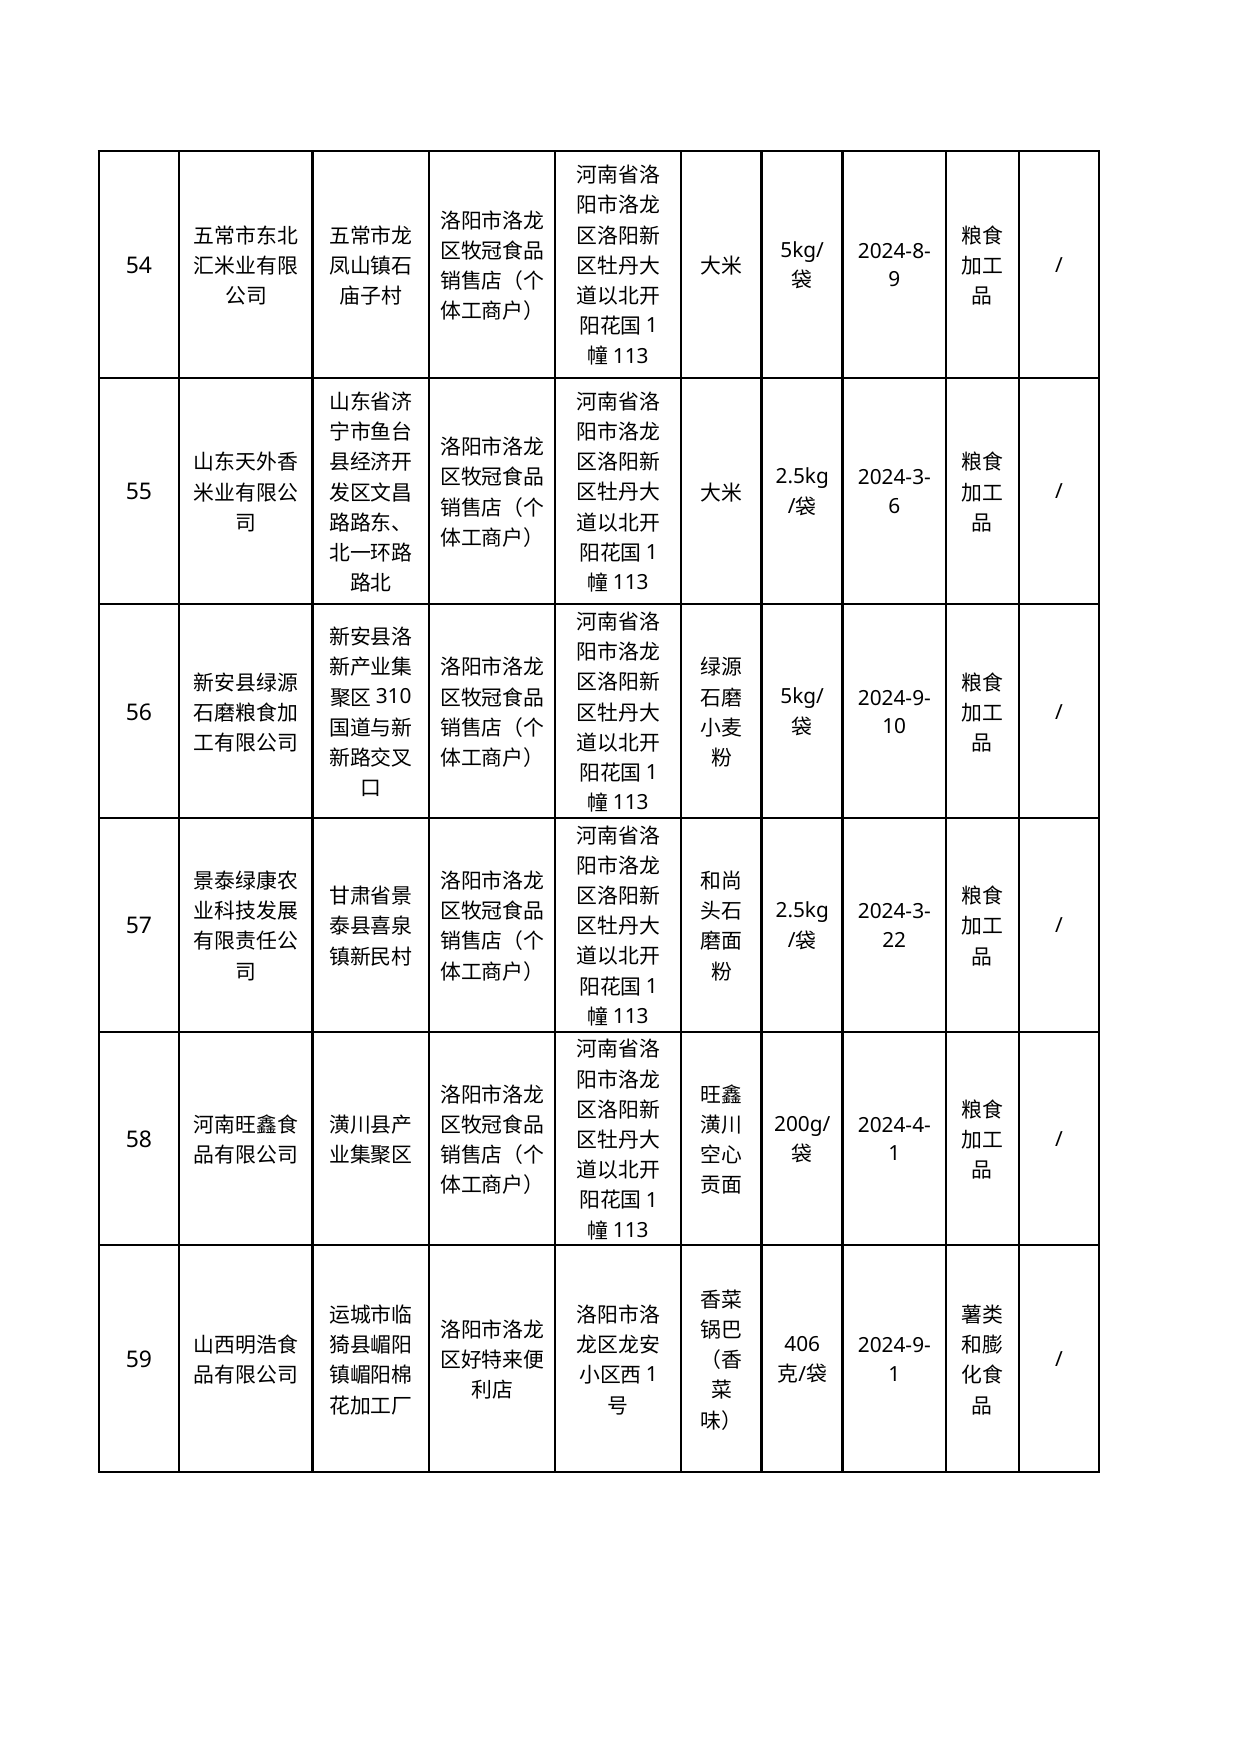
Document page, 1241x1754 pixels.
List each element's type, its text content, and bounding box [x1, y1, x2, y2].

table_cell 河南省洛阳市洛龙区洛阳新区牡丹大道以北开阳花国1幢113 [556, 605, 680, 817]
table_cell 2.5kg/袋 [763, 819, 841, 1031]
table_cell 2024-3-22 [844, 819, 945, 1031]
table_cell 绿源石磨小麦粉 [682, 605, 760, 817]
table_cell / [1020, 152, 1098, 377]
table_cell 甘肃省景泰县喜泉镇新民村 [314, 819, 428, 1031]
table_cell 洛阳市洛龙区牧冠食品销售店（个体工商户） [430, 819, 554, 1031]
table_cell / [1020, 1033, 1098, 1244]
table_cell 406克/袋 [763, 1246, 841, 1471]
table_cell 五常市龙凤山镇石庙子村 [314, 152, 428, 377]
table_cell 五常市东北汇米业有限公司 [180, 152, 311, 377]
table_cell 旺鑫潢川空心贡面 [682, 1033, 760, 1244]
table_cell 5kg/袋 [763, 152, 841, 377]
table_cell 大米 [682, 379, 760, 603]
table_cell 洛阳市洛龙区牧冠食品销售店（个体工商户） [430, 605, 554, 817]
table_cell 山西明浩食品有限公司 [180, 1246, 311, 1471]
table_cell 洛阳市洛龙区牧冠食品销售店（个体工商户） [430, 379, 554, 603]
table_cell 59 [100, 1246, 178, 1471]
table_cell 5kg/袋 [763, 605, 841, 817]
table_cell 和尚头石磨面粉 [682, 819, 760, 1031]
table_cell 大米 [682, 152, 760, 377]
table_cell 2.5kg/袋 [763, 379, 841, 603]
table_cell 山东省济宁市鱼台县经济开发区文昌路路东、北一环路路北 [314, 379, 428, 603]
table_cell 河南旺鑫食品有限公司 [180, 1033, 311, 1244]
table_cell 薯类和膨化食品 [947, 1246, 1018, 1471]
table_cell 2024-4-1 [844, 1033, 945, 1244]
table_cell 56 [100, 605, 178, 817]
table_cell 200g/袋 [763, 1033, 841, 1244]
table_cell 香菜锅巴（香菜味） [682, 1246, 760, 1471]
table_cell 粮食加工品 [947, 379, 1018, 603]
table_cell 河南省洛阳市洛龙区洛阳新区牡丹大道以北开阳花国1幢113 [556, 819, 680, 1031]
table_cell 洛阳市洛龙区牧冠食品销售店（个体工商户） [430, 152, 554, 377]
table_cell / [1020, 819, 1098, 1031]
table_cell / [1020, 379, 1098, 603]
table_cell 新安县洛新产业集聚区310国道与新新路交叉口 [314, 605, 428, 817]
table_cell / [1020, 1246, 1098, 1471]
table_cell / [1020, 605, 1098, 817]
table_cell 河南省洛阳市洛龙区洛阳新区牡丹大道以北开阳花国1幢113 [556, 152, 680, 377]
table_cell 山东天外香米业有限公司 [180, 379, 311, 603]
table_cell 河南省洛阳市洛龙区洛阳新区牡丹大道以北开阳花国1幢113 [556, 1033, 680, 1244]
table_cell 2024-9-1 [844, 1246, 945, 1471]
table_cell 54 [100, 152, 178, 377]
table_cell 58 [100, 1033, 178, 1244]
table_cell 55 [100, 379, 178, 603]
table_cell 粮食加工品 [947, 605, 1018, 817]
table_cell 洛阳市洛龙区牧冠食品销售店（个体工商户） [430, 1033, 554, 1244]
table_cell 洛阳市洛龙区好特来便利店 [430, 1246, 554, 1471]
table_cell 粮食加工品 [947, 1033, 1018, 1244]
table_cell 2024-8-9 [844, 152, 945, 377]
table_cell 粮食加工品 [947, 819, 1018, 1031]
table_cell 57 [100, 819, 178, 1031]
table_cell 潢川县产业集聚区 [314, 1033, 428, 1244]
table_cell 2024-9-10 [844, 605, 945, 817]
table_cell 粮食加工品 [947, 152, 1018, 377]
table_cell 2024-3-6 [844, 379, 945, 603]
table_cell 景泰绿康农业科技发展有限责任公司 [180, 819, 311, 1031]
table_cell 新安县绿源石磨粮食加工有限公司 [180, 605, 311, 817]
table_cell 洛阳市洛龙区龙安小区西1号 [556, 1246, 680, 1471]
table_cell 河南省洛阳市洛龙区洛阳新区牡丹大道以北开阳花国1幢113 [556, 379, 680, 603]
table_cell 运城市临猗县嵋阳镇嵋阳棉花加工厂 [314, 1246, 428, 1471]
